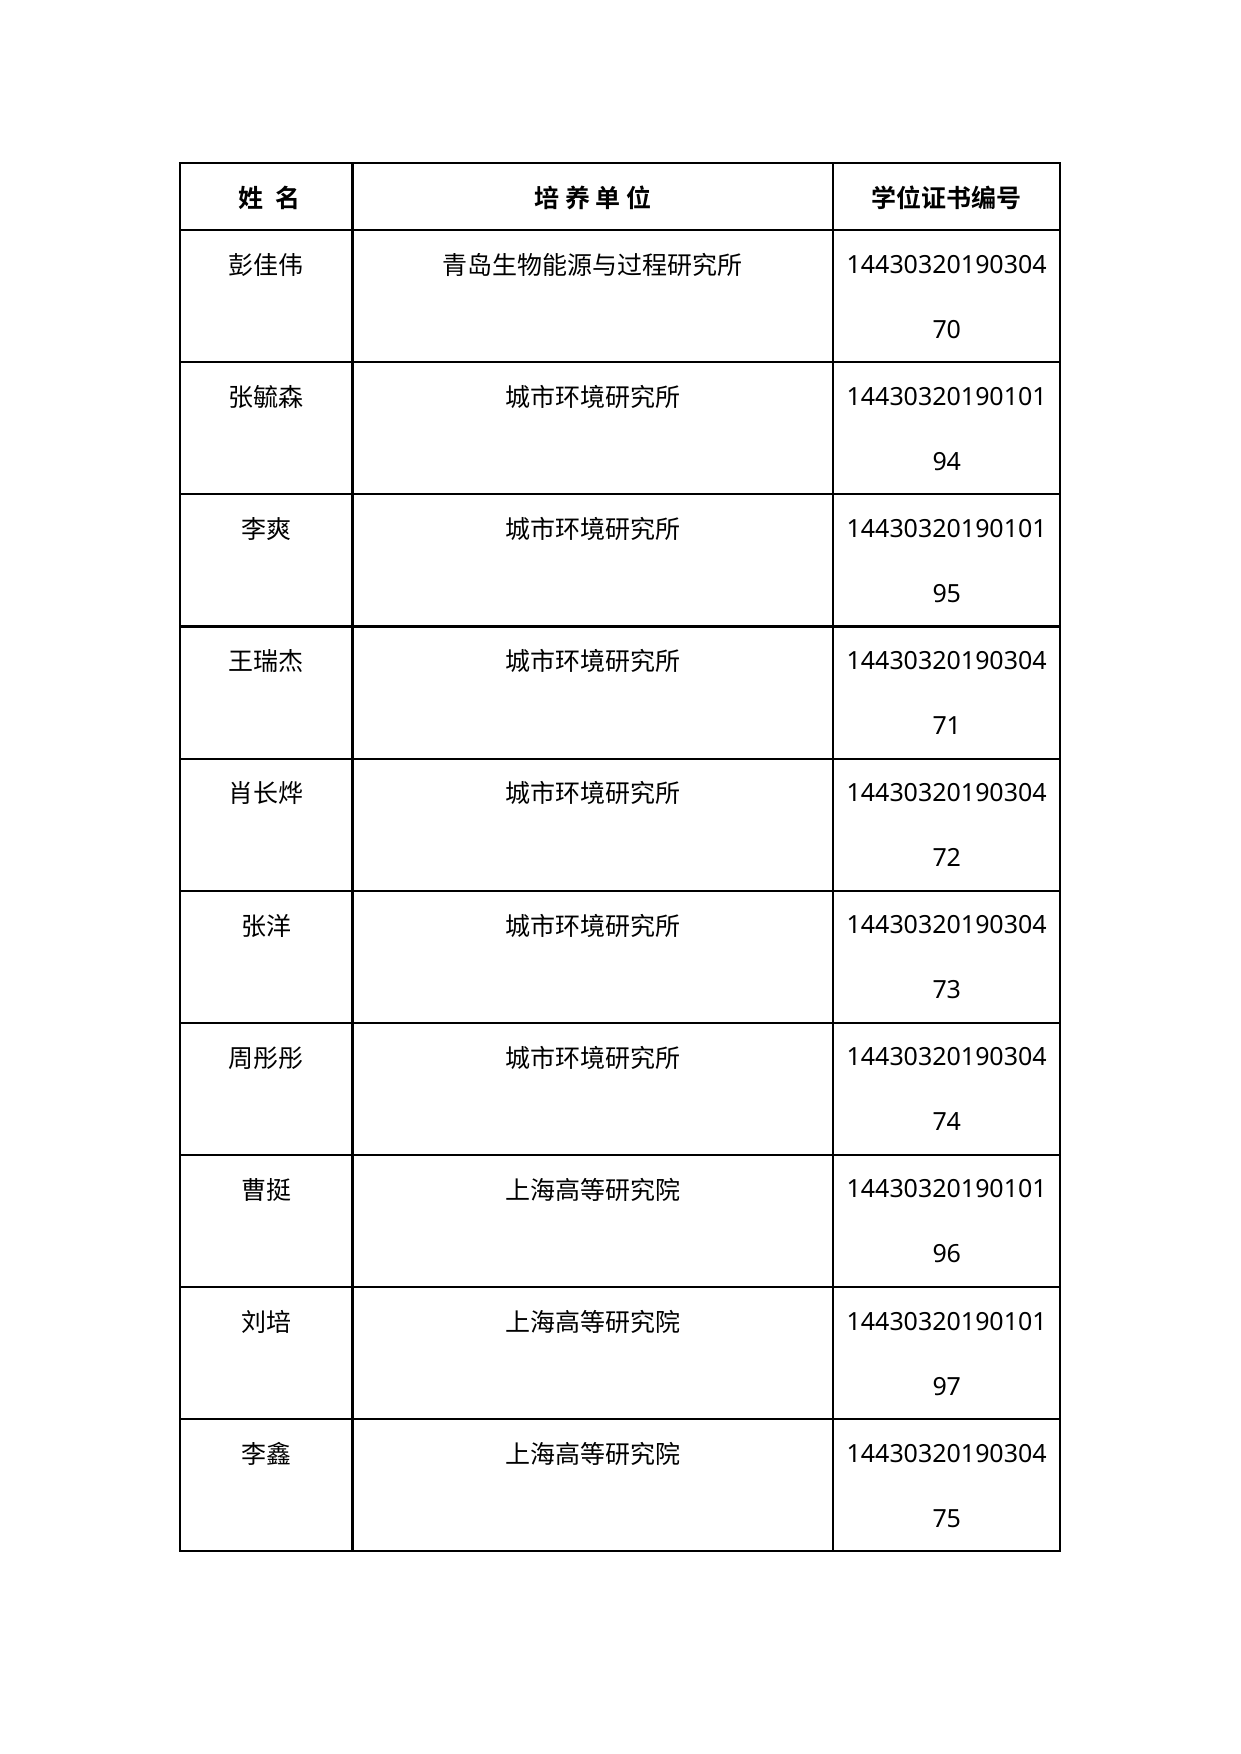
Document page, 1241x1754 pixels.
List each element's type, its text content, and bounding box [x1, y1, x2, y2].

table_cell 1443032019030471 [834, 628, 1059, 757]
table_cell 李爽 [181, 495, 351, 625]
table_cell 1443032019030473 [834, 892, 1059, 1022]
table_cell 1443032019010195 [834, 495, 1059, 625]
table_cell 张毓森 [181, 363, 351, 493]
table_cell 王瑞杰 [181, 628, 351, 757]
table_cell 1443032019030475 [834, 1420, 1059, 1550]
table_cell 青岛生物能源与过程研究所 [354, 231, 832, 361]
table_cell 1443032019010194 [834, 363, 1059, 493]
table_cell 张洋 [181, 892, 351, 1022]
table_header 学位证书编号 [834, 164, 1059, 229]
table_cell 城市环境研究所 [354, 363, 832, 493]
table_cell 1443032019010197 [834, 1288, 1059, 1418]
table_cell 李鑫 [181, 1420, 351, 1550]
table_cell 1443032019010196 [834, 1156, 1059, 1286]
table_cell 上海高等研究院 [354, 1288, 832, 1418]
table_cell 城市环境研究所 [354, 1024, 832, 1154]
table_header 姓 名 [181, 164, 351, 229]
table_cell 1443032019030472 [834, 760, 1059, 889]
table_cell 彭佳伟 [181, 231, 351, 361]
table_cell 上海高等研究院 [354, 1420, 832, 1550]
table_cell 刘培 [181, 1288, 351, 1418]
table_cell 周彤彤 [181, 1024, 351, 1154]
table_cell 城市环境研究所 [354, 628, 832, 757]
table_cell 城市环境研究所 [354, 760, 832, 889]
table_cell 上海高等研究院 [354, 1156, 832, 1286]
table_cell 肖长烨 [181, 760, 351, 889]
table_cell 城市环境研究所 [354, 495, 832, 625]
table_cell 城市环境研究所 [354, 892, 832, 1022]
table_header 培 养 单 位 [354, 164, 832, 229]
table_cell 1443032019030474 [834, 1024, 1059, 1154]
table_cell 1443032019030470 [834, 231, 1059, 361]
table_cell 曹挺 [181, 1156, 351, 1286]
